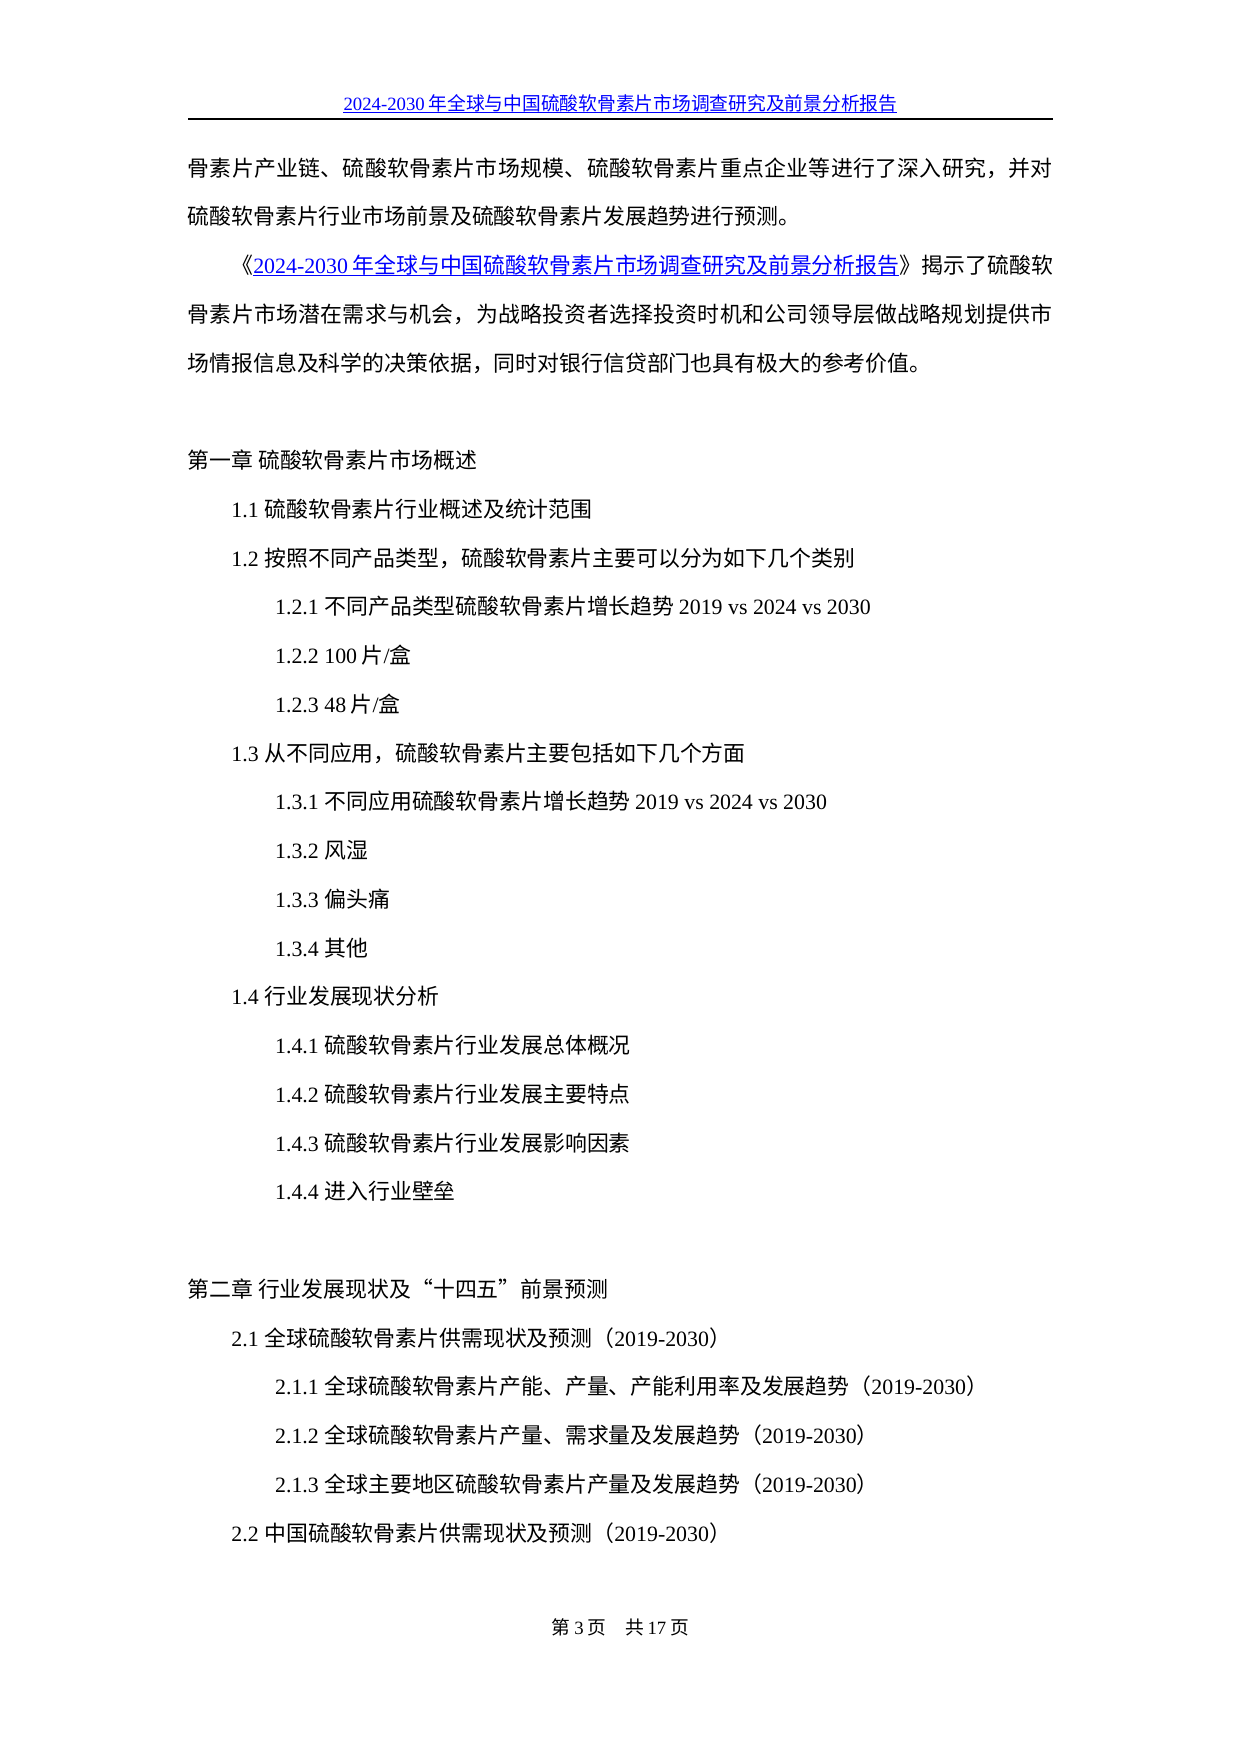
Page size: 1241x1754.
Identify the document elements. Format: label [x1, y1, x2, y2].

text [187, 150, 1053, 1548]
